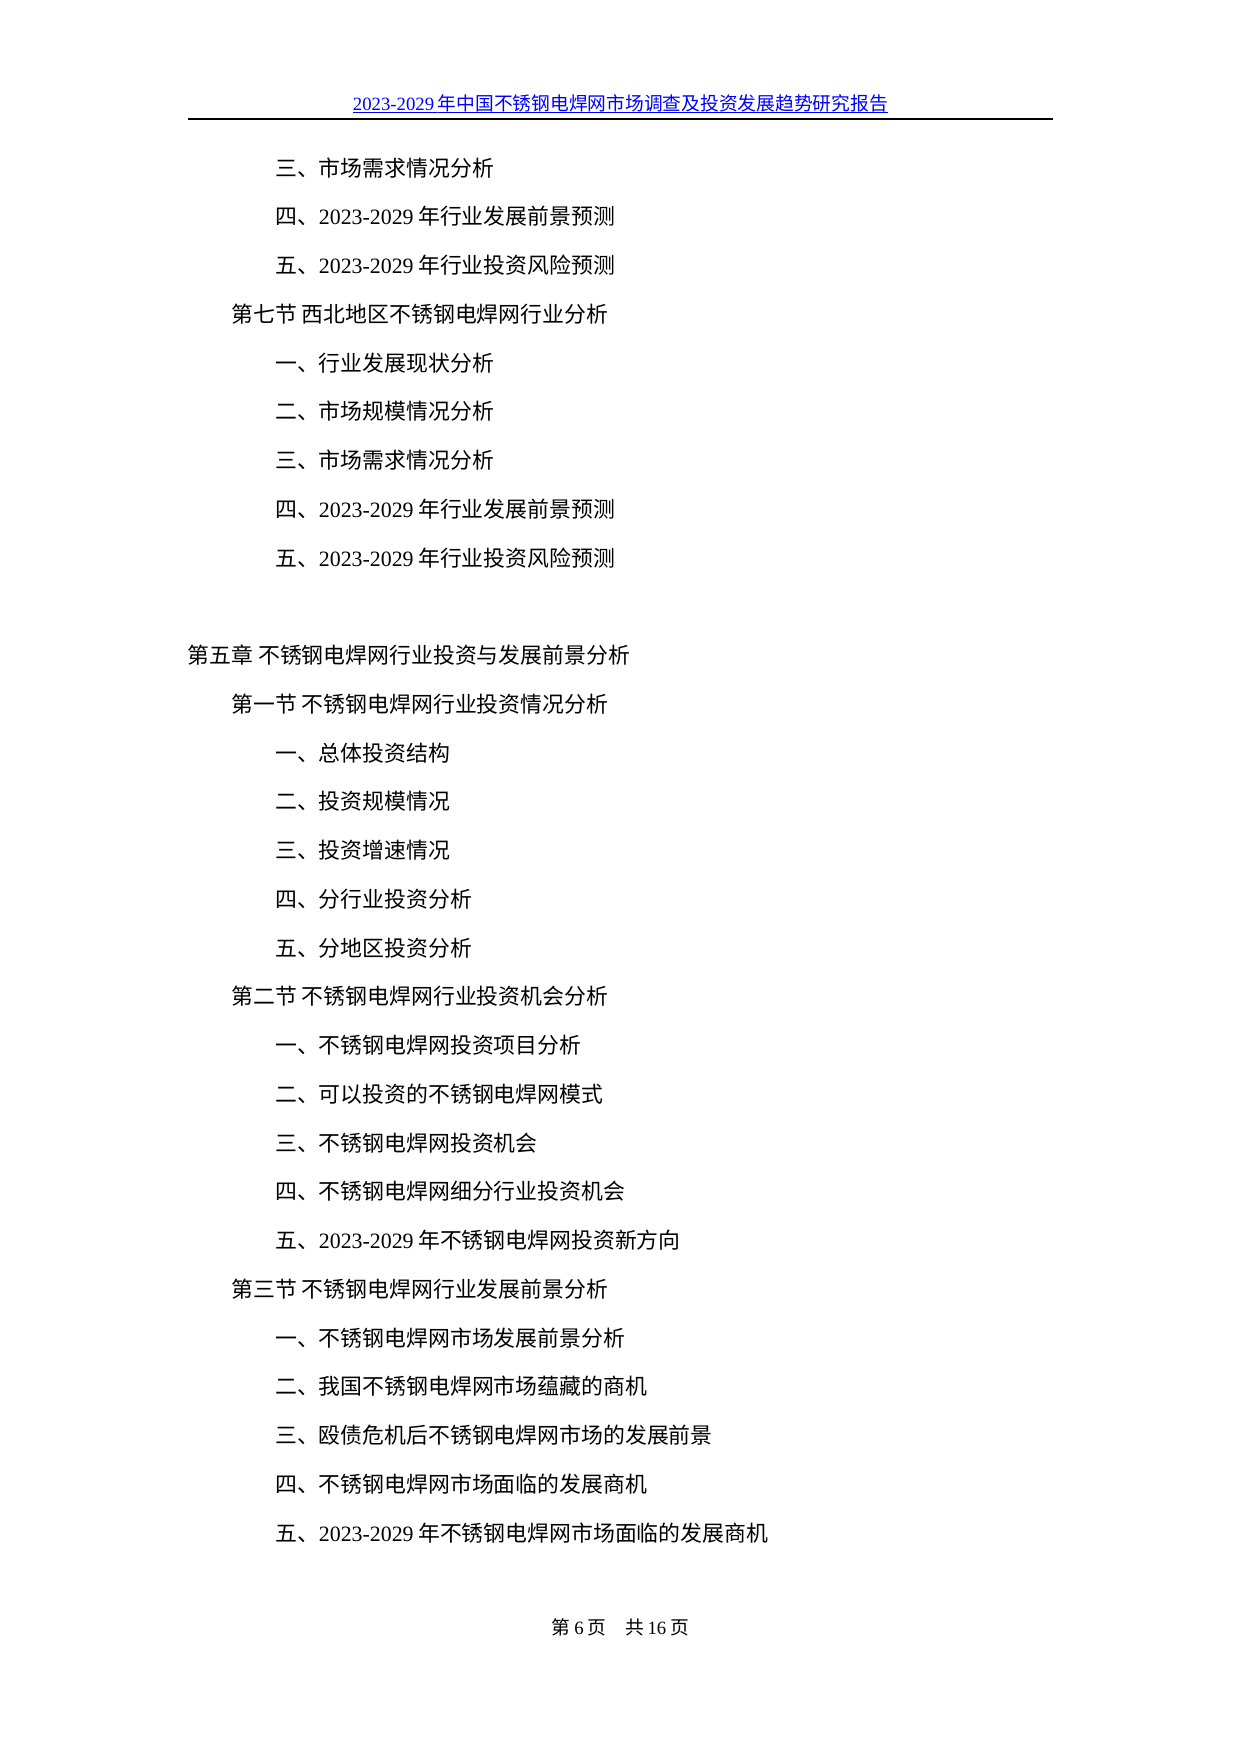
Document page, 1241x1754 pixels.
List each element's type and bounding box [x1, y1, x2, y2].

text [187, 150, 1053, 1548]
